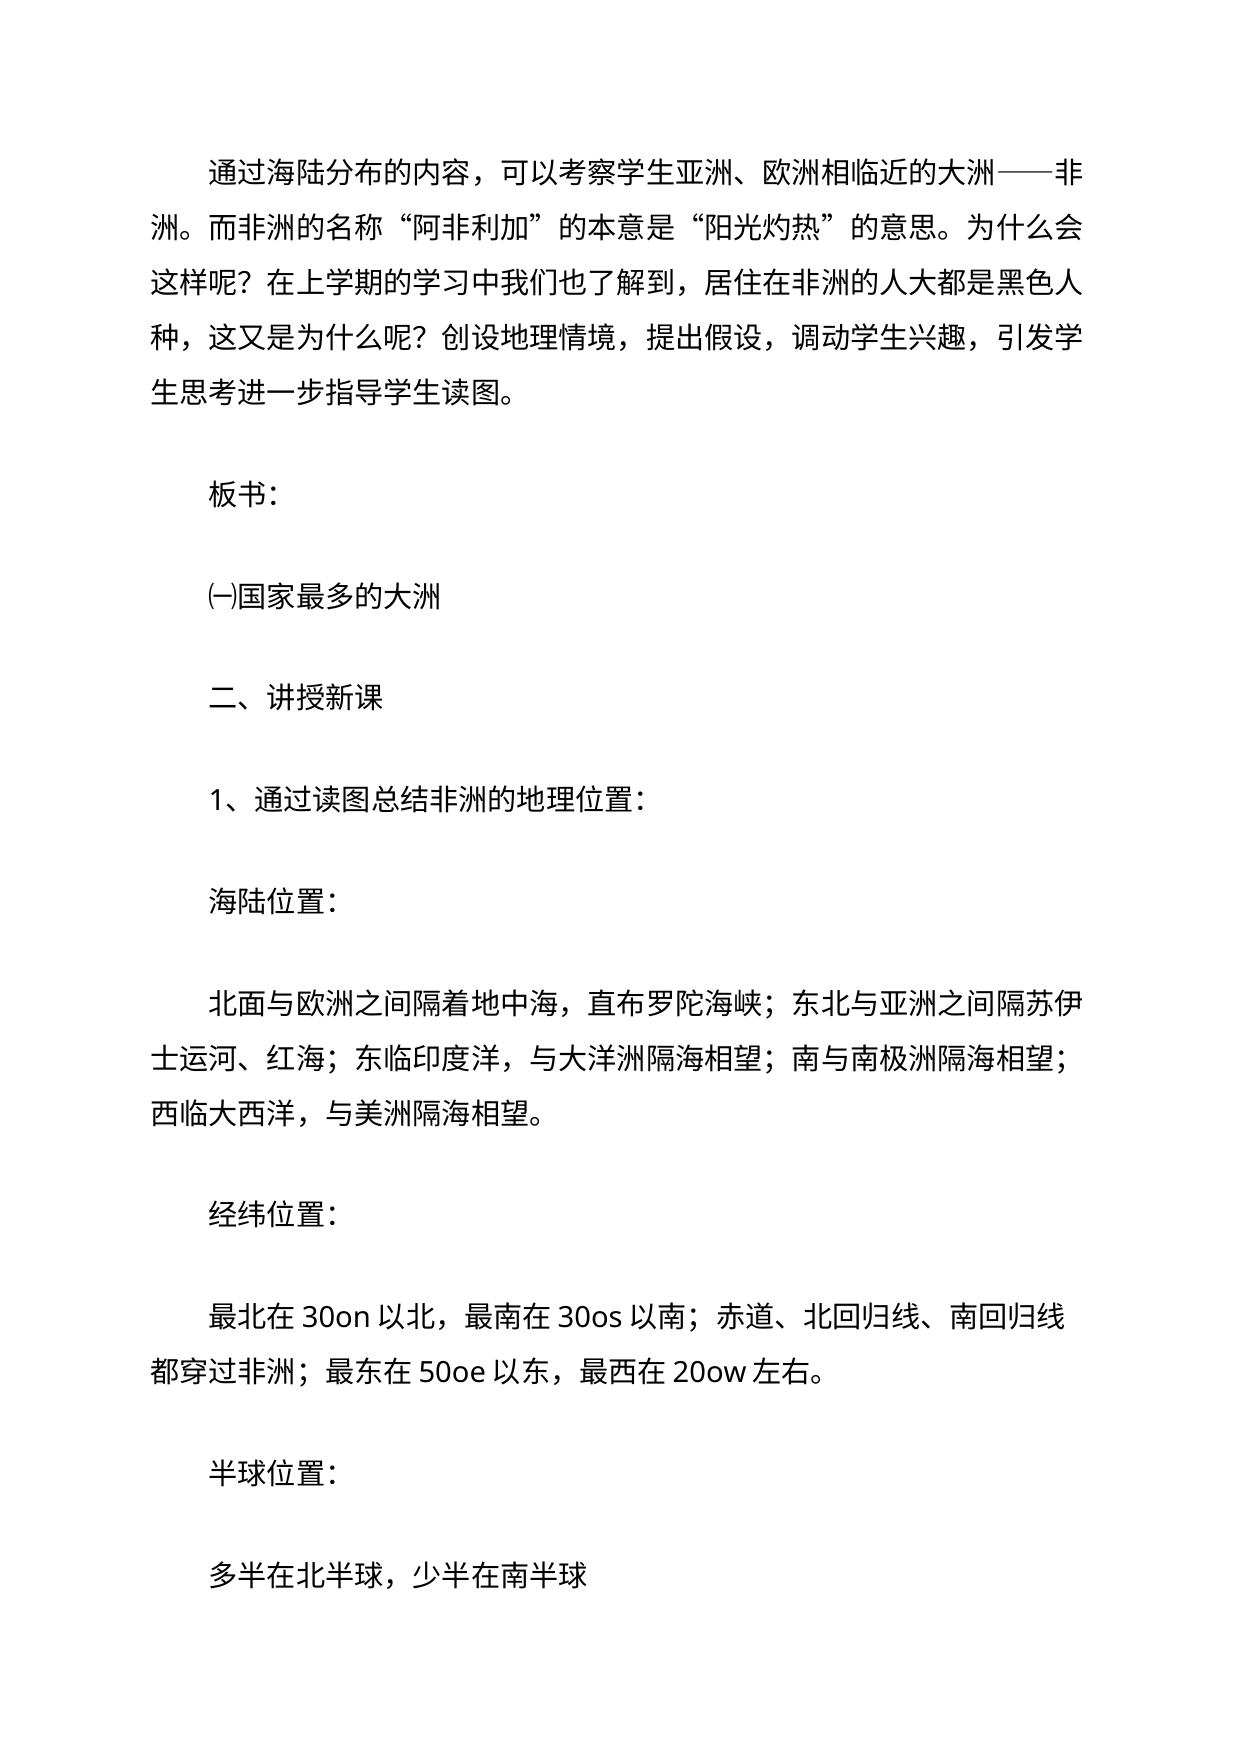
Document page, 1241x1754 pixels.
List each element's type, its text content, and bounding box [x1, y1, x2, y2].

text 北面与欧洲之间隔着地中海，直布罗陀海峡；东北与亚洲之间隔苏伊士运河、红海；东临印度洋，与大洋洲隔海相望；南与南极洲隔海相望；西临大西洋，与美洲隔海相望。 [150, 980, 1090, 1132]
text 通过海陆分布的内容，可以考察学生亚洲、欧洲相临近的大洲——非洲。而非洲的名称“阿非利加”的本意是“阳光灼热”的意思。为什么会这样呢？在上学期的学习中我们也了解到，居住在非洲的人大都是黑色人种，这又是为什么呢？创设地理情境，提出假设，调动学生兴趣，引发学生思考进一步指导学生读图。 [150, 150, 1090, 412]
text 半球位置： [150, 1451, 1090, 1493]
text 二、讲授新课 [150, 675, 1090, 717]
text 1、通过读图总结非洲的地理位置： [150, 777, 1090, 819]
text 经纬位置： [150, 1192, 1090, 1234]
text ㈠国家最多的大洲 [150, 573, 1090, 615]
text 板书： [150, 471, 1090, 514]
text 多半在北半球，少半在南半球 [150, 1552, 1090, 1595]
text 海陆位置： [150, 879, 1090, 921]
text 最北在30on以北，最南在30os以南；赤道、北回归线、南回归线都穿过非洲；最东在50oe以东，最西在20ow左右。 [150, 1294, 1090, 1391]
